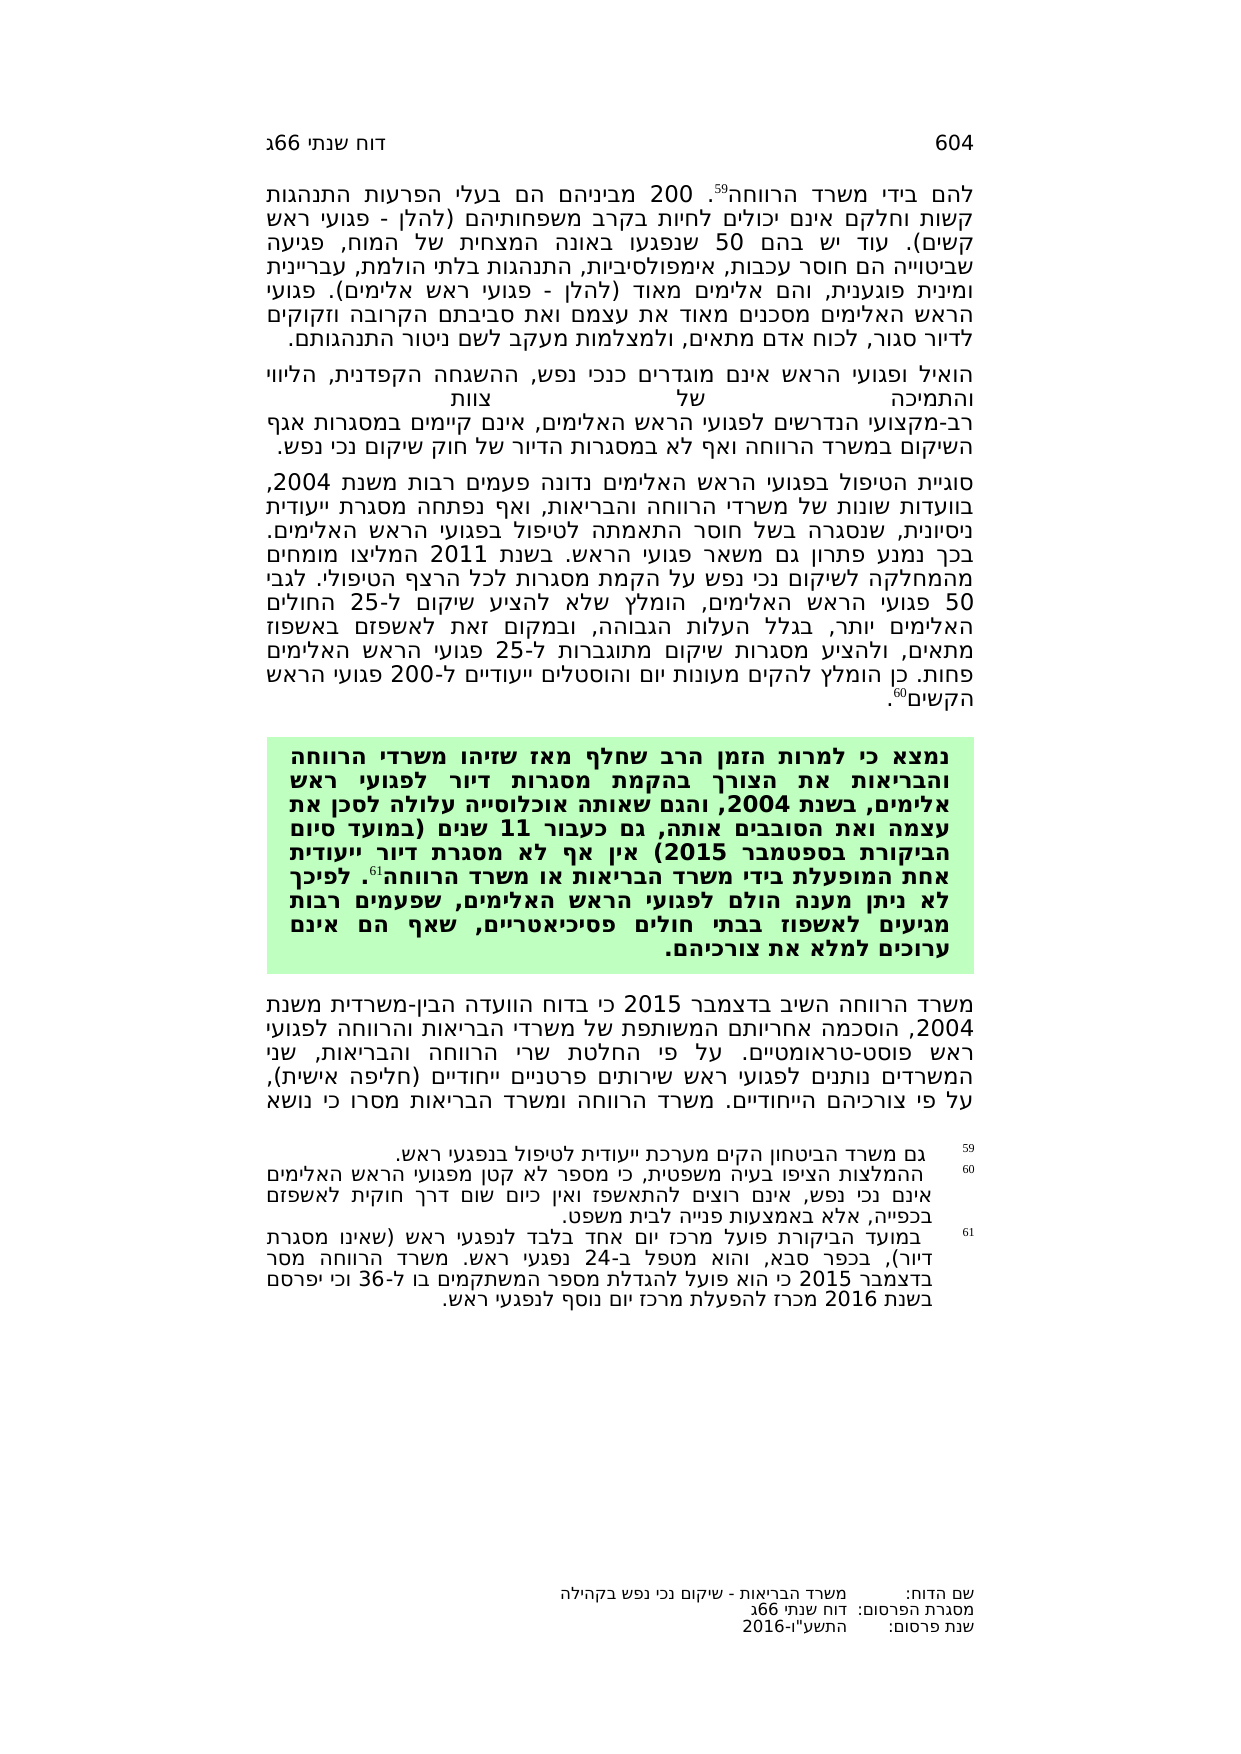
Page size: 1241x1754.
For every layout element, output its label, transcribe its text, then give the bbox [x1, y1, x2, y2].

text הואיל ופגועי הראש אינם מוגדרים כנכי נפש, ההשגחה הקפדנית, הליווי והתמיכה של צוות רב-מקצועי הנדרשים לפגועי הראש האלימים, אינם קיימים במסגרות אגף השיקום במשרד הרווחה ואף לא במסגרות הדיור של חוק שיקום נכי נפש. [266, 363, 974, 459]
text משרד הרווחה השיב בדצמבר 2015 כי בדוח הוועדה הבין-משרדית משנת 2004, הוסכמה אחריותם המשותפת של משרדי הבריאות והרווחה לפגועי ראש פוסט-טראומטיים. על פי החלטת שרי הרווחה והבריאות, שני המשרדים נותנים לפגועי ראש שירותים פרטניים ייחודיים (חליפה אישית), על פי צורכיהם הייחודיים. משרד הרווחה ומשרד הבריאות מסרו כי נושא הקמתו של דיור מוגן לפגועי ראש טרם מומש בגלל העלויות הגבוהות. משרד הבריאות ייבחן שוב עם משרד הרווחה הקמת מסגרות ייעודיות לאוכלוסייה זו, וכדי להגיע לפתרונות מותאמים יש להתוות מדיניות בין-משרדית שתגדיר יעדים ותקצוב. [266, 993, 974, 1113]
text פגיעת ראש קשה גורמת נזק מוחי המאופיין בליקויים מוטוריים, קוגניטיביים, התנהגותיים ורגשיים, ובליקויי תקשורת. הקשיים הרבים באים לידי ביטוי בתפקוד היומיומי, באינטראקציה עם המשפחה והסביבה הקרובה, ובחוסר יכולת להשתלב במסגרות רגילות, תעסוקתיות או חברתיות. לפי אומדן משרדי הבריאות והרווחה משנת 2012, במדינת ישראל יש כ-2,000 פגועי ראש. הם אינם נחשבים לנכי נפש, והאחריות להם בידי משרד הרווחה. 200 מביניהם הם בעלי הפרעות התנהגות קשות וחלקם אינם יכולים לחיות בקרב משפחותיהם (להלן - פגועי ראש קשים). עוד יש בהם 50 שנפגעו באונה המצחית של המוח, פגיעה שביטוייה הם חוסר עכבות, אימפולסיביות, התנהגות בלתי הולמת, עבריינית ומינית פוגענית, והם אלימים מאוד (להלן - פגועי ראש אלימים). פגועי הראש האלימים מסכנים מאוד את עצמם ואת סביבתם הקרובה וזקוקים לדיור סגור, לכוח אדם מתאים, ולמצלמות מעקב לשם ניטור התנהגותם. [266, 183, 974, 351]
text נמצא כי למרות הזמן הרב שחלף מאז שזיהו משרדי הרווחה והבריאות את הצורך בהקמת מסגרות דיור לפגועי ראש אלימים, בשנת 2004, והגם שאותה אוכלוסייה עלולה לסכן את עצמה ואת הסובבים אותה, גם כעבור 11 שנים (במועד סיום הביקורת בספטמבר 2015) אין אף לא מסגרת דיור ייעודית אחת המופעלת בידי משרד הבריאות או משרד הרווחה. לפיכך לא ניתן מענה הולם לפגועי הראש האלימים, שפעמים רבות מגיעים לאשפוז בבתי חולים פסיכיאטריים, שאף הם אינם ערוכים למלא את צורכיהם. [267, 737, 974, 974]
text סוגיית הטיפול בפגועי הראש האלימים נדונה פעמים רבות משנת 2004, בוועדות שונות של משרדי הרווחה והבריאות, ואף נפתחה מסגרת ייעודית ניסיונית, שנסגרה בשל חוסר התאמתה לטיפול בפגועי הראש האלימים. בכך נמנע פתרון גם משאר פגועי הראש. בשנת 2011 המליצו מומחים מהמחלקה לשיקום נכי נפש על הקמת מסגרות לכל הרצף הטיפולי. לגבי 50 פגועי הראש האלימים, הומלץ שלא להציע שיקום ל-25 החולים האלימים יותר, בגלל העלות הגבוהה, ובמקום זאת לאשפזם באשפוז מתאים, ולהציע מסגרות שיקום מתוגברות ל-25 פגועי הראש האלימים פחות. כן הומלץ להקים מעונות יום והוסטלים ייעודיים ל-200 פגועי הראש הקשים. [266, 472, 974, 711]
